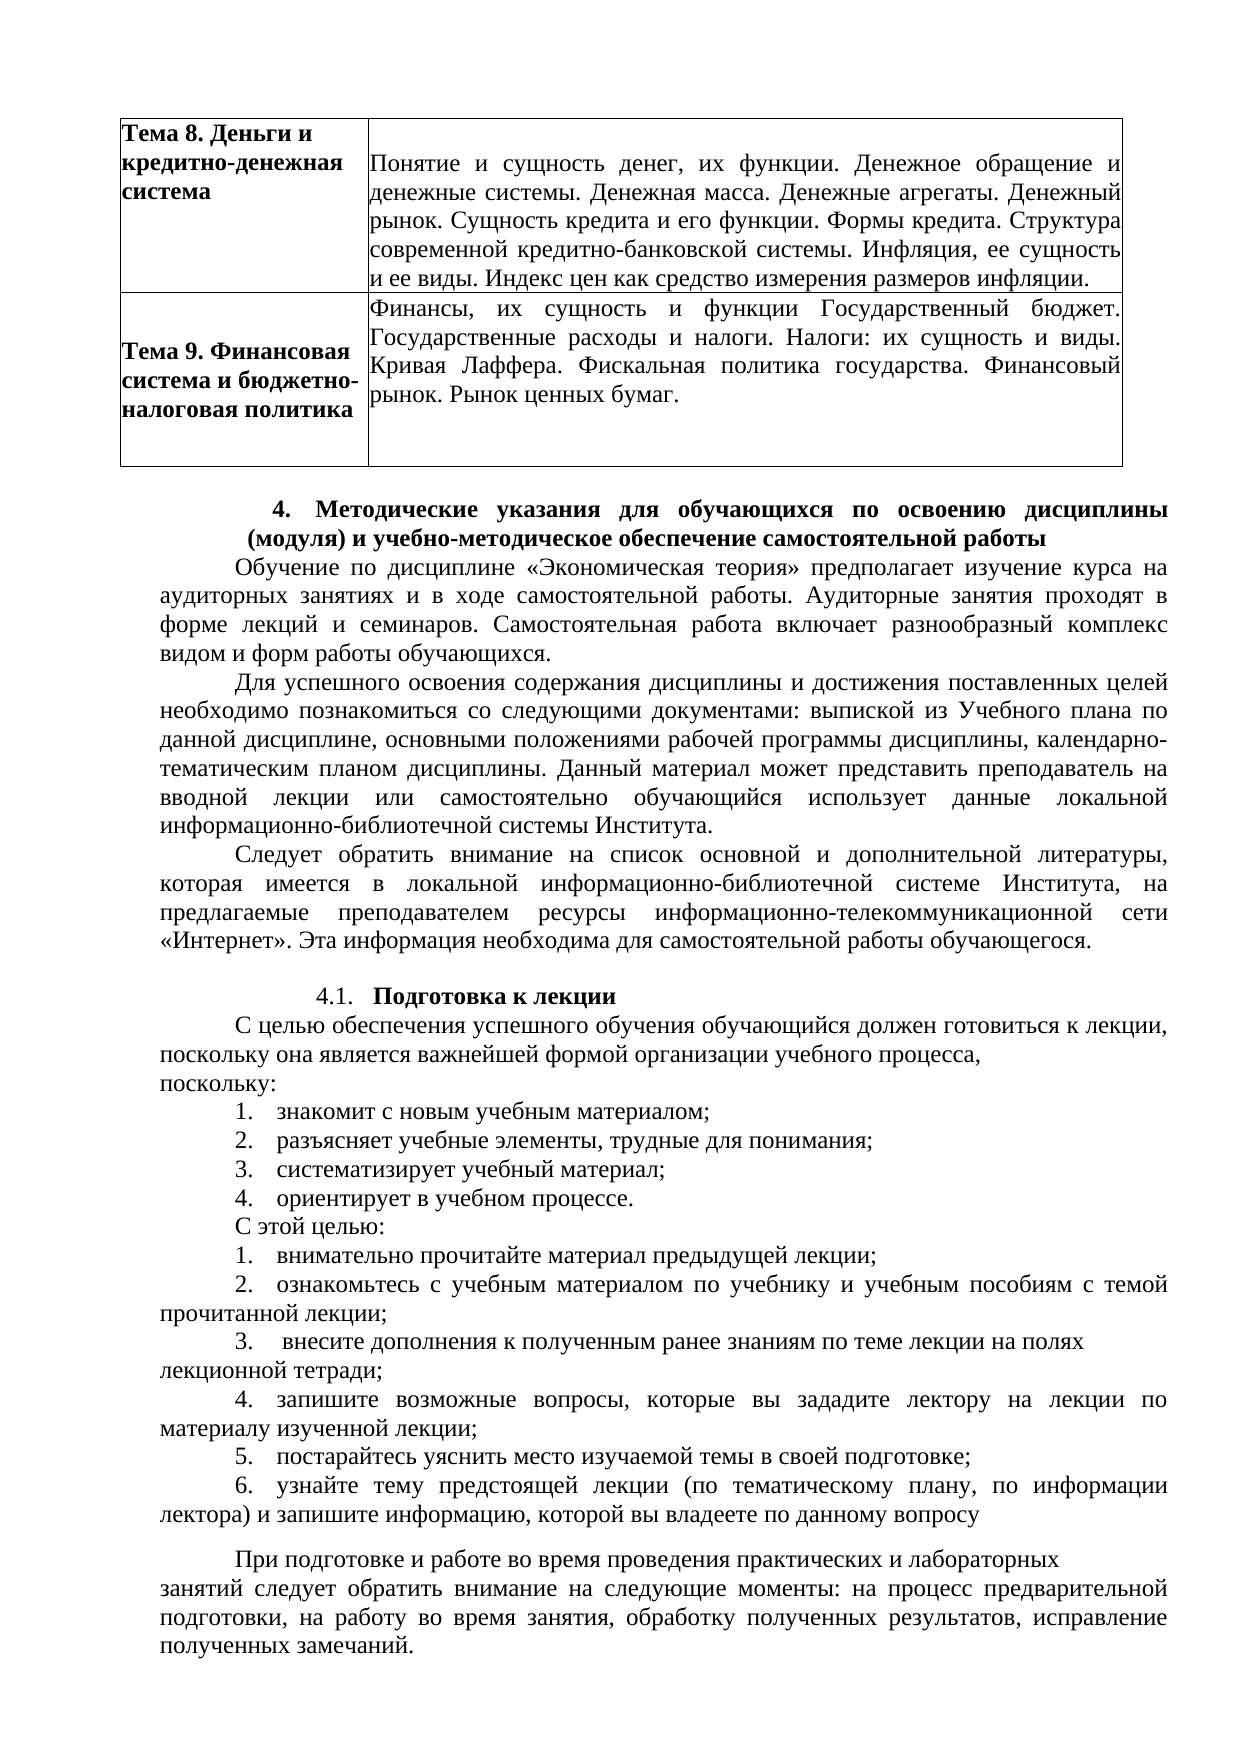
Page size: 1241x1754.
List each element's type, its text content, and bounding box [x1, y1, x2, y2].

text Обучение по дисциплине «Экономическая теория» предполагает изучение курса на аудиторных занятиях и в ходе самостоятельной работы. Аудиторные занятия проходят в форме лекций и семинаров. Самостоятельная работа включает разнообразный комплекс видом и форм работы обучающихся. [159, 552, 1169, 667]
text занятий следует обратить внимание на следующие моменты: на процесс предварительной подготовки, на работу во время занятия, обработку полученных результатов, исправление полученных замечаний. [159, 1573, 1169, 1659]
list постарайтесь уяснить место изучаемой темы в своей подготовке; [234, 1441, 1169, 1470]
list разъясняет учебные элементы, трудные для понимания; [234, 1125, 1169, 1154]
list ознакомьтесь с учебным материалом по учебнику и учебным пособиям с темой прочитанной лекции; [159, 1269, 1169, 1326]
text поскольку: [74, 1068, 1169, 1096]
text Следует обратить внимание на список основной и дополнительной литературы, которая имеется в локальной информационно-библиотечной системе Института, на предлагаемые преподавателем ресурсы информационно-телекоммуникационной сети «Интернет». Эта информация необходима для самостоятельной работы обучающегося. [159, 839, 1169, 954]
list внимательно прочитайте материал предыдущей лекции; [234, 1240, 1169, 1269]
list систематизирует учебный материал; [234, 1154, 1169, 1183]
text Для успешного освоения содержания дисциплины и достижения поставленных целей необходимо познакомиться со следующими документами: выпиской из Учебного плана по данной дисциплине, основными положениями рабочей программы дисциплины, календарно-тематическим планом дисциплины. Данный материал может представить преподаватель на вводной лекции или самостоятельно обучающийся использует данные локальной информационно-библиотечной системы Института. [159, 667, 1169, 839]
table_cell Тема 9. Финансовая система и бюджетноналоговая политика [121, 293, 368, 466]
list Методические указания для обучающихся по освоению дисциплины (модуля) и учебно-методическое обеспечение самостоятельной работы [247, 494, 1169, 552]
table_cell Финансы, их сущность и функции Государственный бюджет. Государственные расходы и налоги. Налоги: их сущность и виды. Кривая Лаффера. Фискальная политика государства. Финансовый рынок. Рынок ценных бумаг. [369, 293, 1122, 466]
list внесите дополнения к полученным ранее знаниям по теме лекции на полях [159, 1326, 1169, 1355]
text При подготовке и работе во время проведения практических и лабораторных [234, 1544, 1169, 1573]
list узнайте тему предстоящей лекции (по тематическому плану, по информации лектора) и запишите информацию, которой вы владеете по данному вопросу [159, 1470, 1169, 1528]
list Подготовка к лекции [316, 981, 1169, 1010]
list знакомит с новым учебным материалом; [234, 1096, 1169, 1125]
list запишите возможные вопросы, которые вы зададите лектору на лекции по материалу изученной лекции; [159, 1384, 1169, 1441]
table_header Тема 8. Деньги и кредитно-денежная система [121, 119, 368, 292]
text С этой целью: [234, 1211, 1169, 1240]
list ориентирует в учебном процессе. [234, 1183, 1169, 1211]
text С целью обеспечения успешного обучения обучающийся должен готовиться к лекции, поскольку она является важнейшей формой организации учебного процесса, [159, 1010, 1169, 1068]
table_header Понятие и сущность денег, их функции. Денежное обращение и денежные системы. Денежная масса. Денежные агрегаты. Денежный рынок. Сущность кредита и его функции. Формы кредита. Структура современной кредитно-банковской системы. Инфляция, ее сущность и ее виды. Индекс цен как средство измерения размеров инфляции. [369, 119, 1122, 292]
text лекционной тетради; [74, 1355, 1169, 1384]
